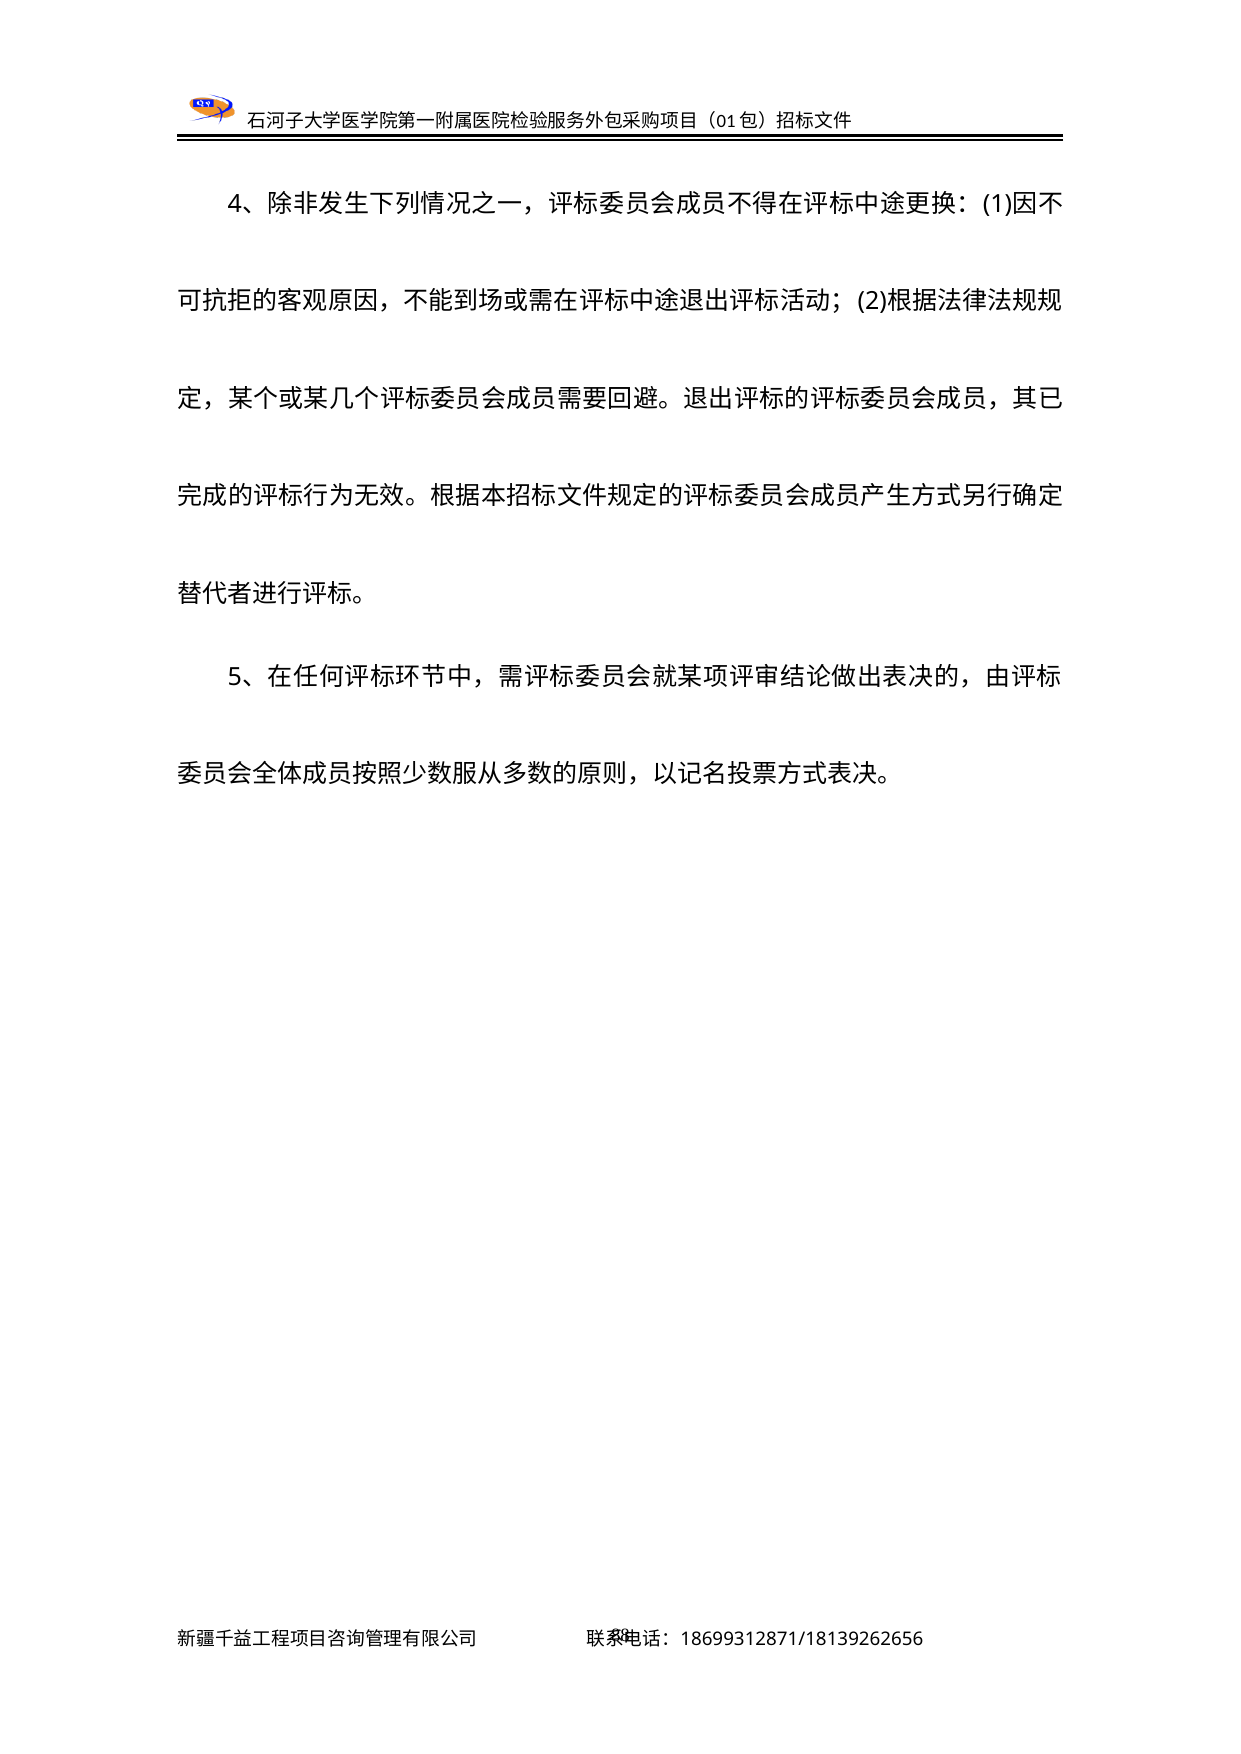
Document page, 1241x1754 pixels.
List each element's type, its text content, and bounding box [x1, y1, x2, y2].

picture [177, 88, 248, 127]
text 5、在任何评标环节中，需评标委员会就某项评审结论做出表决的，由评标委员会全体成员按照少数服从多数的原则，以记名投票方式表决。 [177, 642, 1063, 804]
text 4、除非发生下列情况之一，评标委员会成员不得在评标中途更换：(1)因不可抗拒的客观原因，不能到场或需在评标中途退出评标活动；(2)根据法律法规规定，某个或某几个评标委员会成员需要回避。退出评标的评标委员会成员，其已完成的评标行为无效。根据本招标文件规定的评标委员会成员产生方式另行确定替代者进行评标。 [177, 169, 1063, 624]
